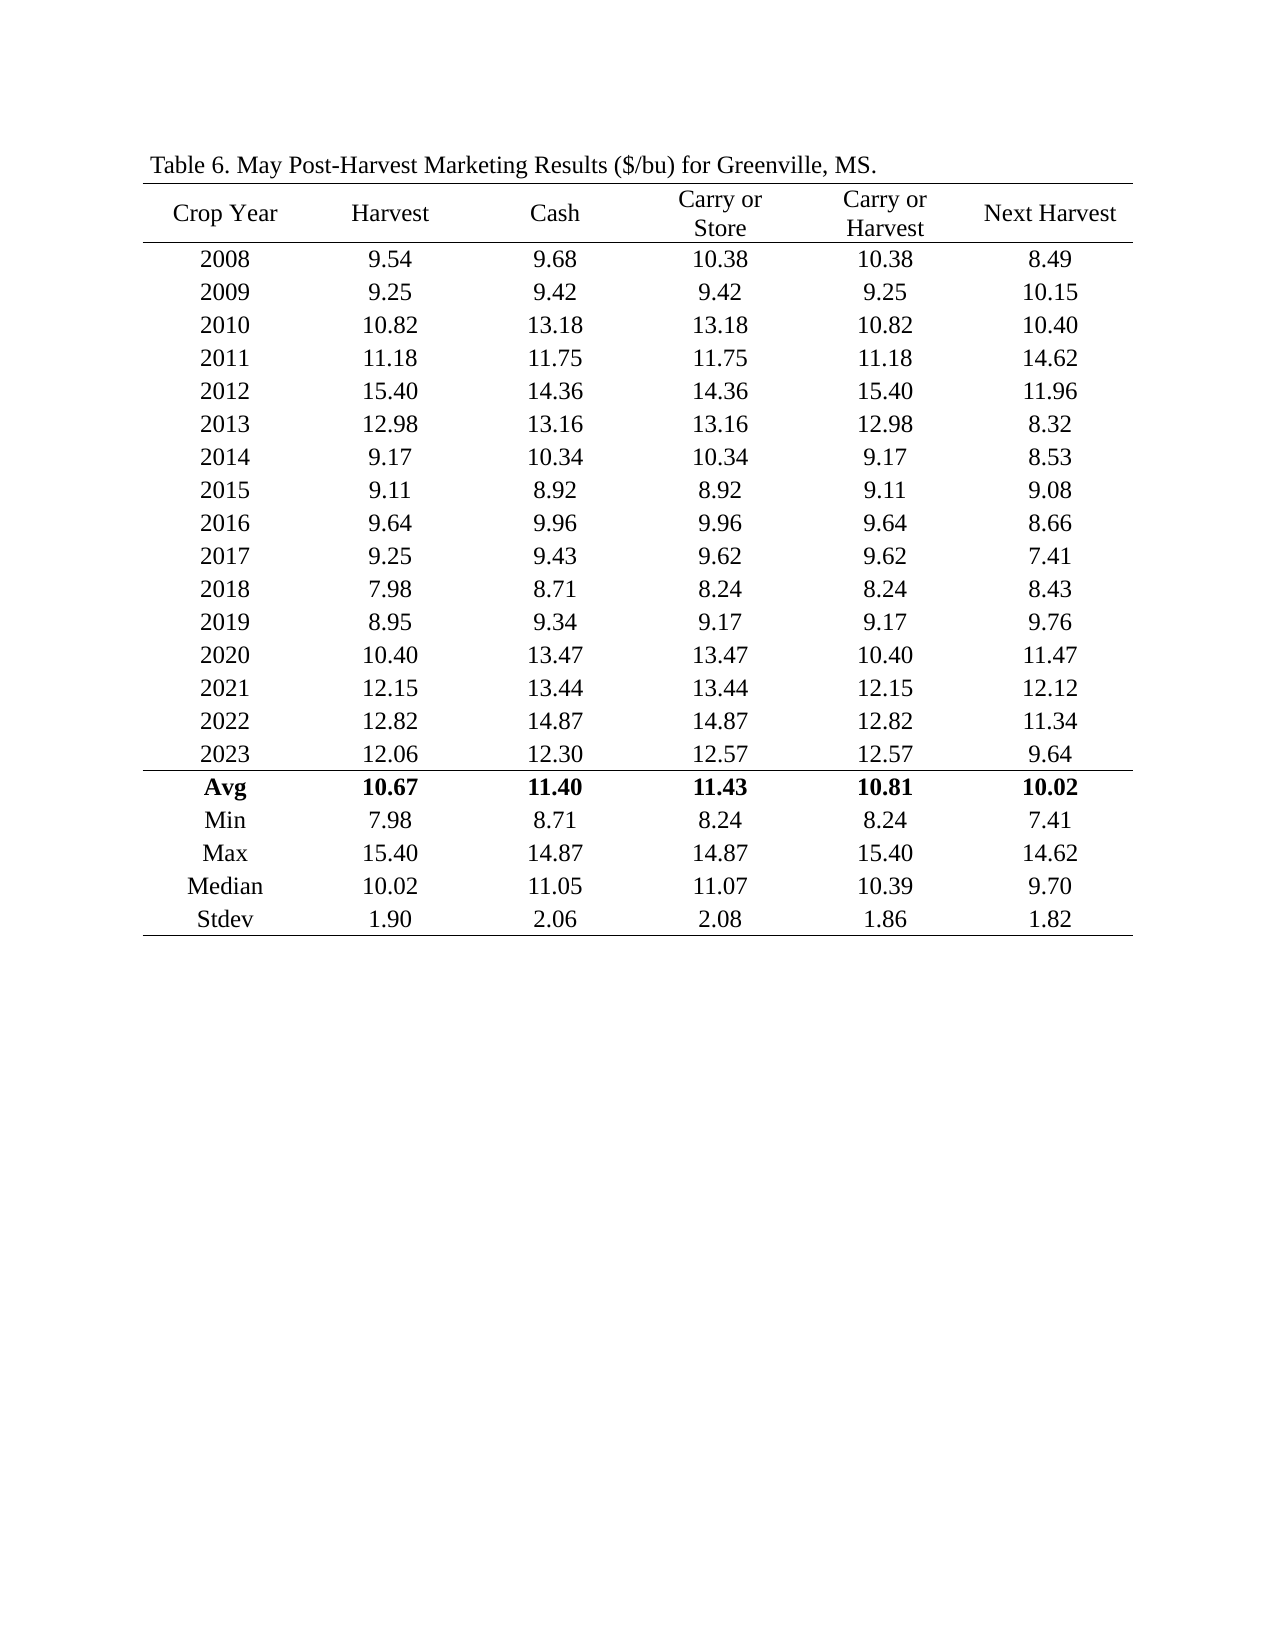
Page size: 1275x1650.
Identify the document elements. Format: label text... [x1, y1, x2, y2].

table_cell 14.87 [638, 836, 802, 869]
table_header Harvest [308, 184, 472, 242]
table_cell 12.98 [308, 407, 472, 440]
table_cell 13.16 [638, 407, 802, 440]
table_cell 2021 [143, 671, 307, 704]
table_cell 10.38 [638, 243, 802, 274]
table_cell 9.70 [968, 869, 1132, 902]
table_cell 9.54 [308, 243, 472, 274]
table_cell 13.18 [473, 308, 637, 341]
table_cell 2012 [143, 374, 307, 407]
table_cell 8.53 [968, 440, 1132, 473]
table_cell 12.57 [803, 737, 967, 770]
table_cell 10.02 [968, 771, 1132, 803]
table_cell 12.15 [803, 671, 967, 704]
table_cell 9.68 [473, 243, 637, 274]
table_cell 7.41 [968, 803, 1132, 836]
table_cell 12.30 [473, 737, 637, 770]
table_cell Max [143, 836, 307, 869]
table_cell 11.34 [968, 704, 1132, 737]
table_cell 8.66 [968, 506, 1132, 539]
table_cell 15.40 [308, 836, 472, 869]
table_cell 9.42 [473, 275, 637, 308]
table_cell 7.41 [968, 539, 1132, 572]
table_cell 11.75 [638, 341, 802, 374]
table_cell 9.64 [308, 506, 472, 539]
table_cell 12.06 [308, 737, 472, 770]
table_cell 8.92 [473, 473, 637, 506]
table_cell 12.98 [803, 407, 967, 440]
table_cell 10.38 [803, 243, 967, 274]
table_cell 2023 [143, 737, 307, 770]
table_cell 2019 [143, 605, 307, 638]
table_cell 15.40 [803, 836, 967, 869]
table_cell 13.47 [473, 638, 637, 671]
table_header Crop Year [143, 184, 307, 242]
table_cell 9.17 [308, 440, 472, 473]
table_cell 9.11 [308, 473, 472, 506]
table_cell 10.34 [638, 440, 802, 473]
table_cell 11.18 [308, 341, 472, 374]
table_cell 8.24 [803, 572, 967, 605]
table_cell 2017 [143, 539, 307, 572]
table_cell 14.62 [968, 836, 1132, 869]
table_cell 8.24 [638, 803, 802, 836]
text Table 6. May Post-Harvest Marketing Results ($/bu) for Greenville, MS. [150, 150, 1125, 179]
table_cell 8.71 [473, 803, 637, 836]
table_cell 11.47 [968, 638, 1132, 671]
table_cell 8.24 [803, 803, 967, 836]
table_cell 7.98 [308, 803, 472, 836]
table_cell 9.34 [473, 605, 637, 638]
table_cell 10.40 [803, 638, 967, 671]
table_cell 9.96 [638, 506, 802, 539]
table_cell 1.86 [803, 902, 967, 935]
table_cell 2.06 [473, 902, 637, 935]
table_cell 10.34 [473, 440, 637, 473]
table_cell 2022 [143, 704, 307, 737]
table_cell 2010 [143, 308, 307, 341]
table_cell 10.82 [308, 308, 472, 341]
table_cell 10.02 [308, 869, 472, 902]
table_header Carry or Harvest [803, 184, 967, 242]
table_cell 2011 [143, 341, 307, 374]
table_cell 15.40 [308, 374, 472, 407]
table_cell 14.87 [473, 836, 637, 869]
table_cell 9.25 [308, 539, 472, 572]
table_cell 12.82 [308, 704, 472, 737]
table_cell 9.42 [638, 275, 802, 308]
table_cell 11.05 [473, 869, 637, 902]
table_cell 10.67 [308, 771, 472, 803]
table_cell 8.95 [308, 605, 472, 638]
table_cell 11.07 [638, 869, 802, 902]
table_cell 9.96 [473, 506, 637, 539]
table_cell 9.64 [968, 737, 1132, 770]
table_cell Median [143, 869, 307, 902]
table_cell 2018 [143, 572, 307, 605]
table_cell 14.36 [473, 374, 637, 407]
table_cell 9.17 [803, 440, 967, 473]
table_cell Min [143, 803, 307, 836]
table_cell 11.40 [473, 771, 637, 803]
table_cell 11.18 [803, 341, 967, 374]
table_cell 13.18 [638, 308, 802, 341]
table_cell 2020 [143, 638, 307, 671]
table_cell 8.92 [638, 473, 802, 506]
table_cell 13.16 [473, 407, 637, 440]
table_header Next Harvest [968, 184, 1132, 242]
table_cell 2008 [143, 243, 307, 274]
table_cell 10.82 [803, 308, 967, 341]
table_cell 9.25 [803, 275, 967, 308]
table_cell 2015 [143, 473, 307, 506]
table_cell 13.44 [638, 671, 802, 704]
table_cell 12.15 [308, 671, 472, 704]
table_cell 2013 [143, 407, 307, 440]
table_cell 12.82 [803, 704, 967, 737]
table_cell 11.75 [473, 341, 637, 374]
table_cell 9.17 [803, 605, 967, 638]
table_cell 12.12 [968, 671, 1132, 704]
table_cell Avg [143, 771, 307, 803]
table_cell 9.62 [803, 539, 967, 572]
table_cell 8.24 [638, 572, 802, 605]
table_cell 9.62 [638, 539, 802, 572]
table_cell 15.40 [803, 374, 967, 407]
table_cell 9.17 [638, 605, 802, 638]
table_cell 9.76 [968, 605, 1132, 638]
table_cell 9.43 [473, 539, 637, 572]
table_cell 10.40 [308, 638, 472, 671]
table_cell 8.71 [473, 572, 637, 605]
table_cell 12.57 [638, 737, 802, 770]
table_cell 11.96 [968, 374, 1132, 407]
table_cell 8.32 [968, 407, 1132, 440]
table_cell 9.11 [803, 473, 967, 506]
table_cell 13.47 [638, 638, 802, 671]
table_header Carry or Store [638, 184, 802, 242]
table_cell 9.25 [308, 275, 472, 308]
table_cell 14.87 [473, 704, 637, 737]
table_cell 10.15 [968, 275, 1132, 308]
table_cell 11.43 [638, 771, 802, 803]
table_cell 2014 [143, 440, 307, 473]
table_cell 7.98 [308, 572, 472, 605]
table_cell Stdev [143, 902, 307, 935]
table_cell 9.64 [803, 506, 967, 539]
table_cell 2009 [143, 275, 307, 308]
table_cell 2.08 [638, 902, 802, 935]
table_cell 14.87 [638, 704, 802, 737]
table_header Cash [473, 184, 637, 242]
table_cell 1.82 [968, 902, 1132, 935]
table_cell 10.81 [803, 771, 967, 803]
table_cell 9.08 [968, 473, 1132, 506]
table_cell 1.90 [308, 902, 472, 935]
table_cell 10.39 [803, 869, 967, 902]
table_cell 8.49 [968, 243, 1132, 274]
table_cell 14.62 [968, 341, 1132, 374]
table_cell 2016 [143, 506, 307, 539]
table_cell 14.36 [638, 374, 802, 407]
table_cell 8.43 [968, 572, 1132, 605]
table_cell 13.44 [473, 671, 637, 704]
table_cell 10.40 [968, 308, 1132, 341]
